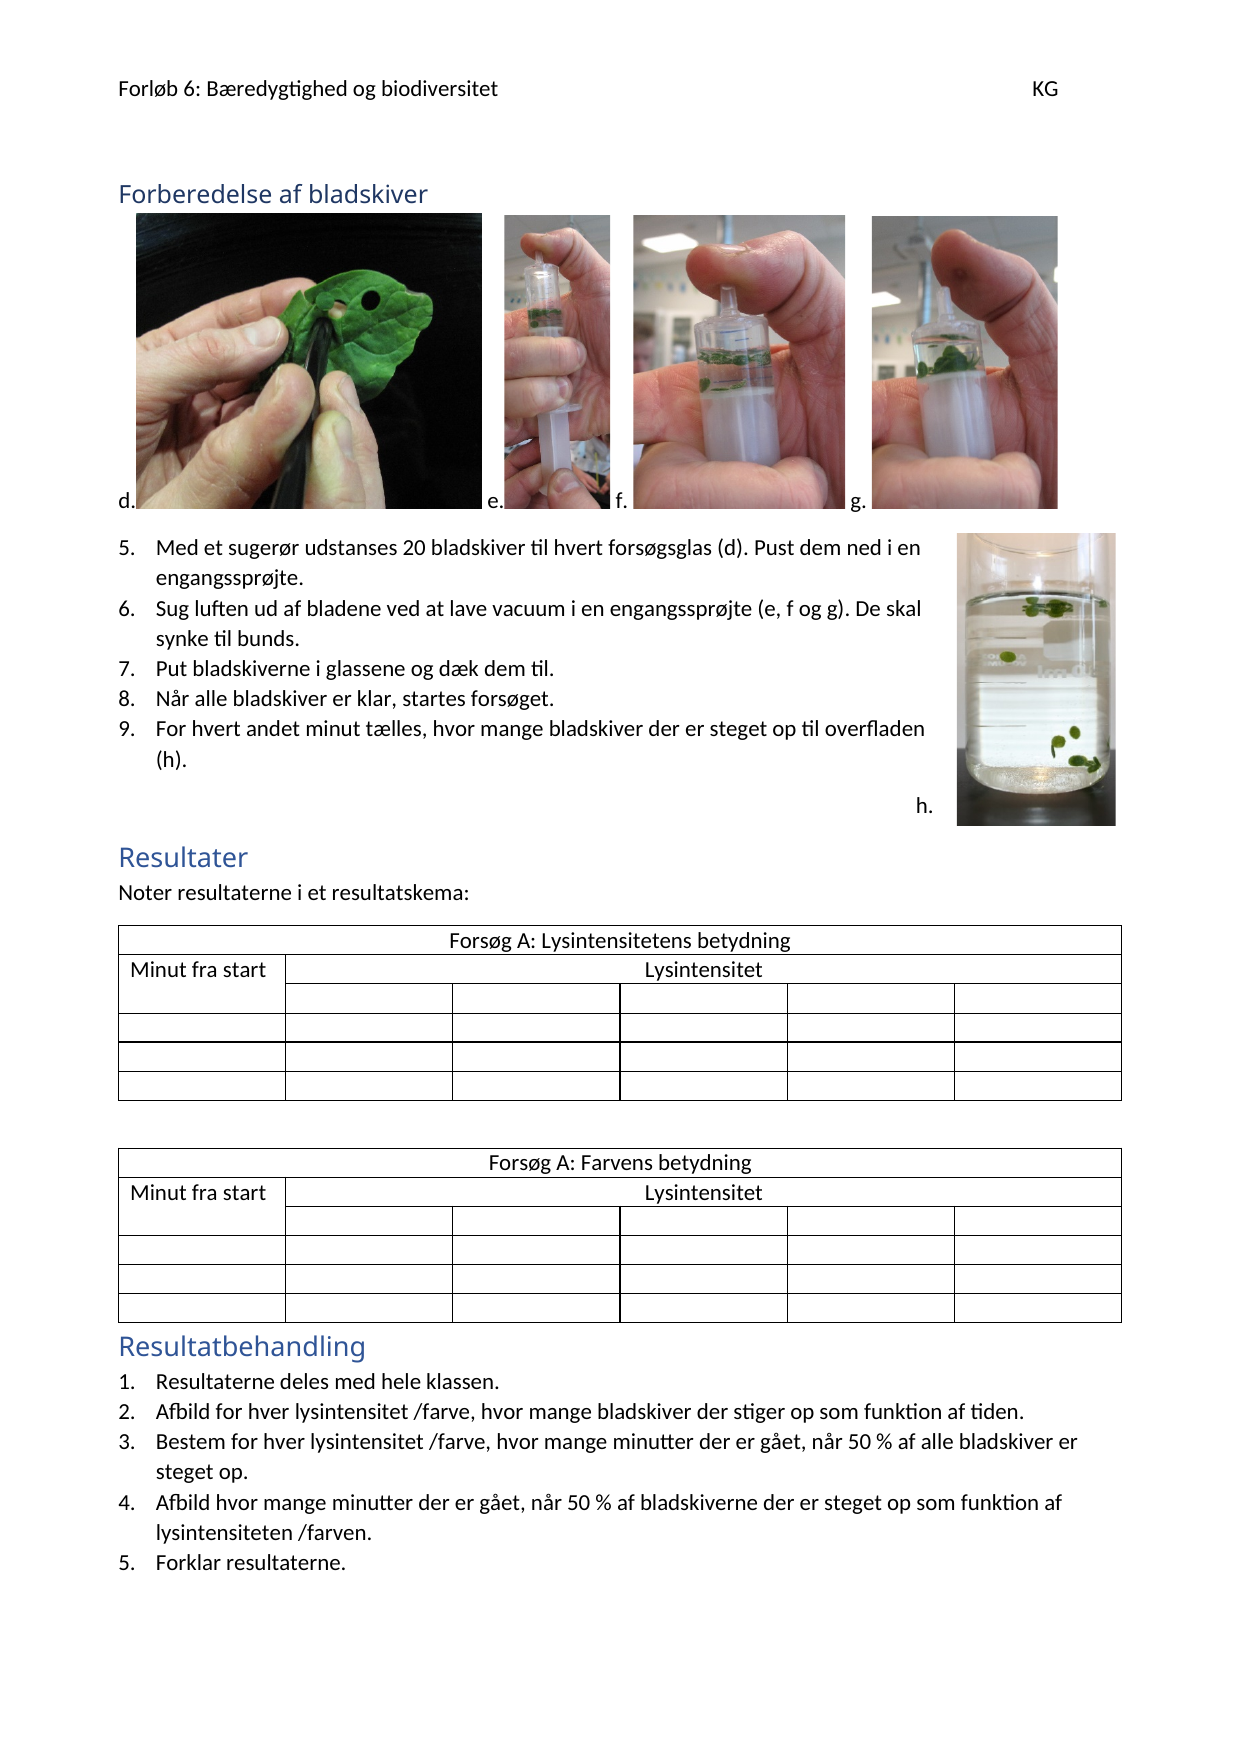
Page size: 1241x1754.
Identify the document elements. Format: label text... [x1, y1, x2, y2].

text h. [797, 792, 956, 820]
table_cell [788, 1294, 954, 1322]
table_cell [788, 1236, 954, 1264]
table_cell [621, 984, 787, 1012]
picture [956, 533, 1120, 825]
table_cell [286, 1236, 452, 1264]
table_cell [453, 1043, 619, 1071]
table_cell [788, 1014, 954, 1041]
table_cell [453, 1265, 619, 1293]
table_cell [788, 984, 954, 1012]
picture [633, 215, 846, 509]
list For hvert andet minut tælles, hvor mange bladskiver der er steget op til overfladen (h). [118, 714, 956, 773]
table_cell [955, 1265, 1121, 1293]
picture [871, 216, 1058, 509]
table_cell [621, 1043, 787, 1071]
table_cell [621, 1236, 787, 1264]
table_cell [453, 1294, 619, 1322]
picture [136, 213, 482, 509]
table_cell [453, 984, 619, 1012]
table_cell [955, 1014, 1121, 1041]
table_cell [621, 1014, 787, 1041]
table_cell [955, 1207, 1121, 1235]
list Resultaterne deles med hele klassen. [118, 1367, 1122, 1395]
table_cell [453, 1207, 619, 1235]
list Med et sugerør udstanses 20 bladskiver til hvert forsøgsglas (d). Pust dem ned i en engangssprøjte. [118, 533, 956, 592]
subtitle Resultatbehandling [118, 1327, 1122, 1364]
table_cell [621, 1294, 787, 1322]
table_cell [119, 1043, 285, 1071]
table_cell [621, 1265, 787, 1293]
table_cell [286, 1043, 452, 1071]
table_cell [119, 1072, 285, 1099]
table_cell Minut fra start [119, 1178, 285, 1235]
table_cell [286, 1072, 452, 1099]
table_cell [788, 1072, 954, 1099]
table_cell [788, 1207, 954, 1235]
table_cell [955, 1072, 1121, 1099]
table_cell [955, 1294, 1121, 1322]
picture [504, 215, 611, 509]
table_cell [955, 1043, 1121, 1071]
table_cell [119, 1014, 285, 1041]
subtitle Forberedelse af bladskiver [118, 177, 1122, 211]
table_cell [119, 1294, 285, 1322]
table_cell [788, 1265, 954, 1293]
list Forklar resultaterne. [118, 1548, 1122, 1576]
table_header Forsøg A: Lysintensitetens betydning [119, 926, 1121, 954]
table_cell [453, 1072, 619, 1099]
list Put bladskiverne i glassene og dæk dem til. [118, 654, 956, 682]
table_cell [621, 1207, 787, 1235]
list Sug luften ud af bladene ved at lave vacuum i en engangssprøjte (e, f og g). De skal synke til bunds. [118, 594, 956, 652]
table_cell Minut fra start [119, 955, 285, 1012]
table_cell [621, 1072, 787, 1099]
table_cell [453, 1014, 619, 1041]
table_cell [955, 984, 1121, 1012]
table_cell [119, 1265, 285, 1293]
list Afbild hvor mange minutter der er gået, når 50 % af bladskiverne der er steget op som funktion af lysintensiteten /farven. [118, 1488, 1122, 1546]
table_header Forsøg A: Farvens betydning [119, 1149, 1121, 1177]
list Afbild for hver lysintensitet /farve, hvor mange bladskiver der stiger op som funktion af tiden. [118, 1397, 1122, 1425]
table_cell Lysintensitet [286, 1178, 1121, 1206]
table_cell [453, 1236, 619, 1264]
table_cell [955, 1236, 1121, 1264]
table_cell [286, 1265, 452, 1293]
table_cell [286, 1014, 452, 1041]
list Når alle bladskiver er klar, startes forsøget. [118, 684, 956, 712]
table_cell [286, 1294, 452, 1322]
table_cell Lysintensitet [286, 955, 1121, 983]
table_cell [286, 1207, 452, 1235]
table_cell [119, 1236, 285, 1264]
table_cell [286, 984, 452, 1012]
list Bestem for hver lysintensitet /farve, hvor mange minutter der er gået, når 50 % af alle bladskiver er steget op. [118, 1427, 1122, 1486]
text Noter resultaterne i et resultatskema: [118, 878, 1122, 906]
table_cell [788, 1043, 954, 1071]
subtitle Resultater [118, 838, 1122, 875]
